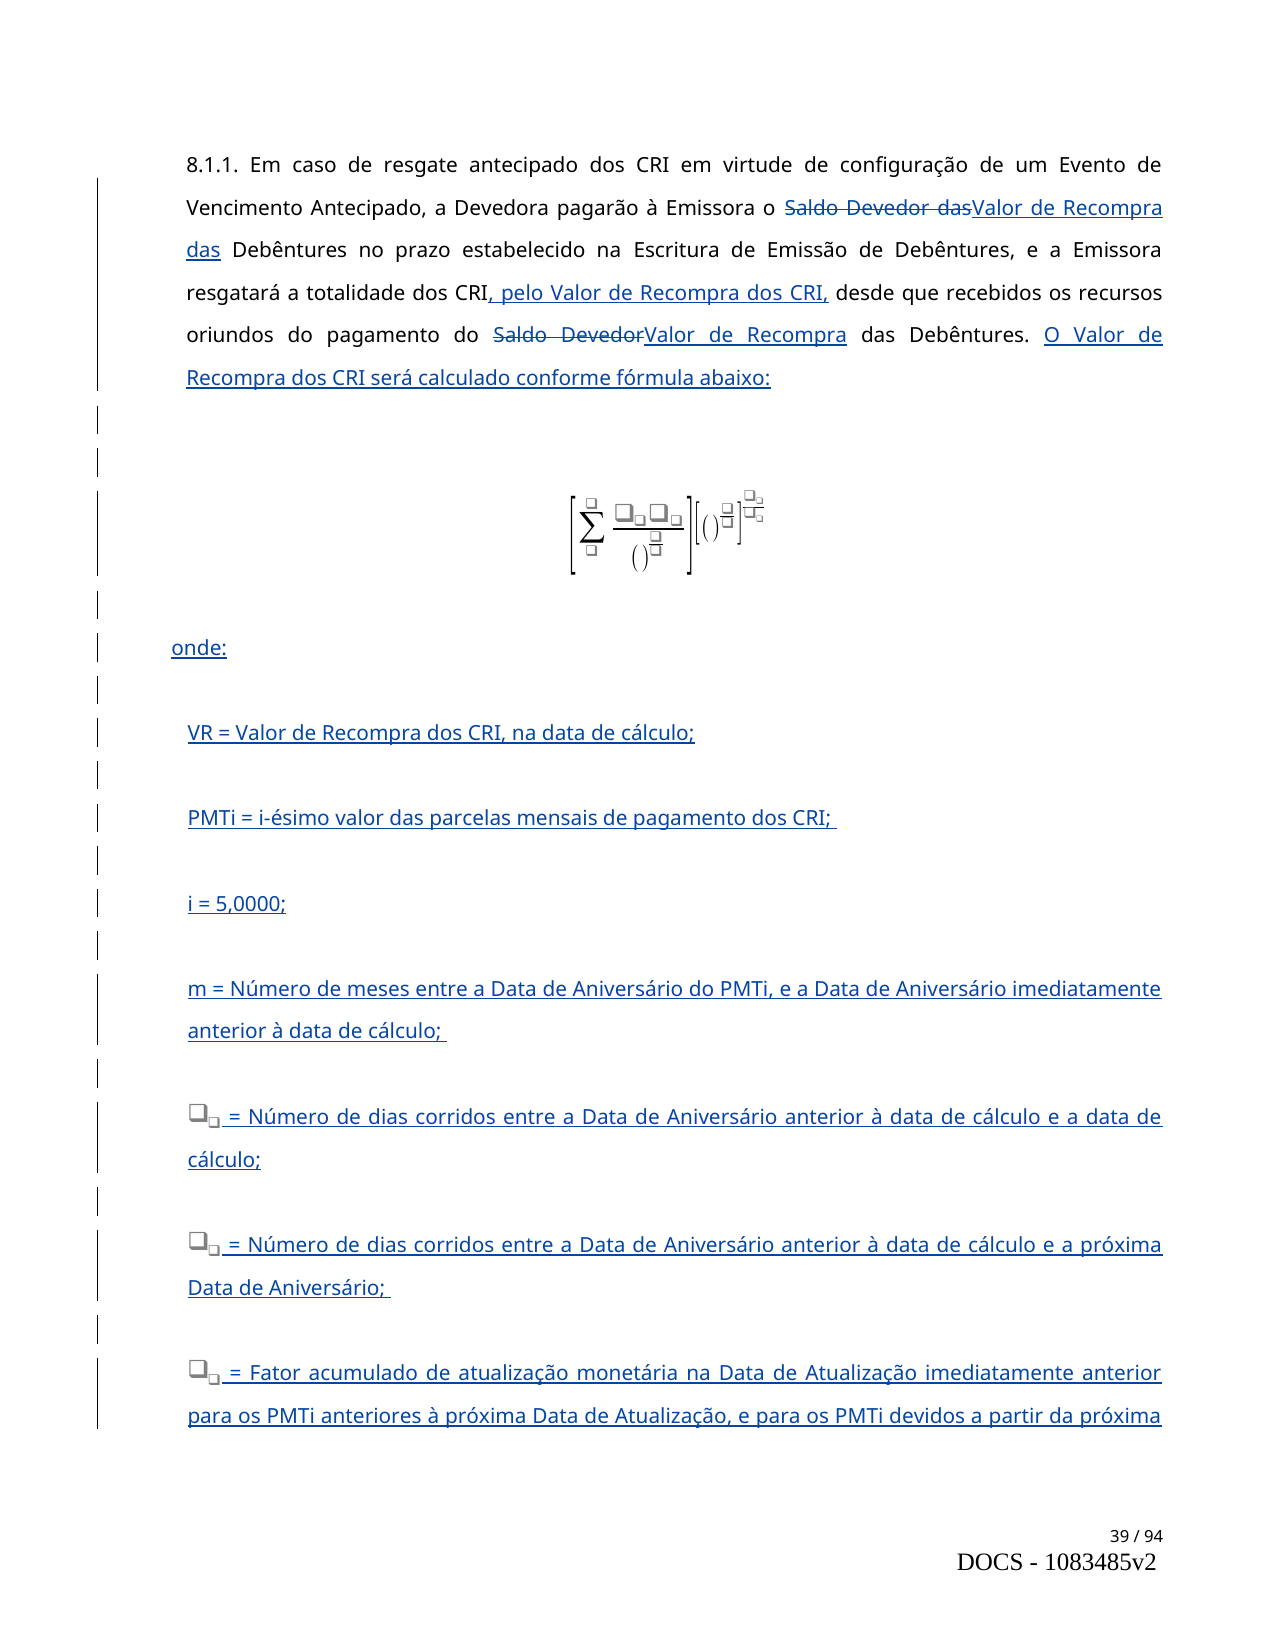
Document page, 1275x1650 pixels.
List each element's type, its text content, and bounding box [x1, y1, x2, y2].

text 8.1.1. Em caso de resgate antecipado dos CRI em virtude de configuração de um Evento de Vencimento Antecipado, a Devedora pagarão à Emissora o Debêntures no prazo estabelecido na Escritura de Emissão de Debêntures, e a Emissora resgatará a totalidade dos CRI desde que recebidos os recursos oriundos do pagamento do das Debêntures. [186, 150, 1163, 391]
